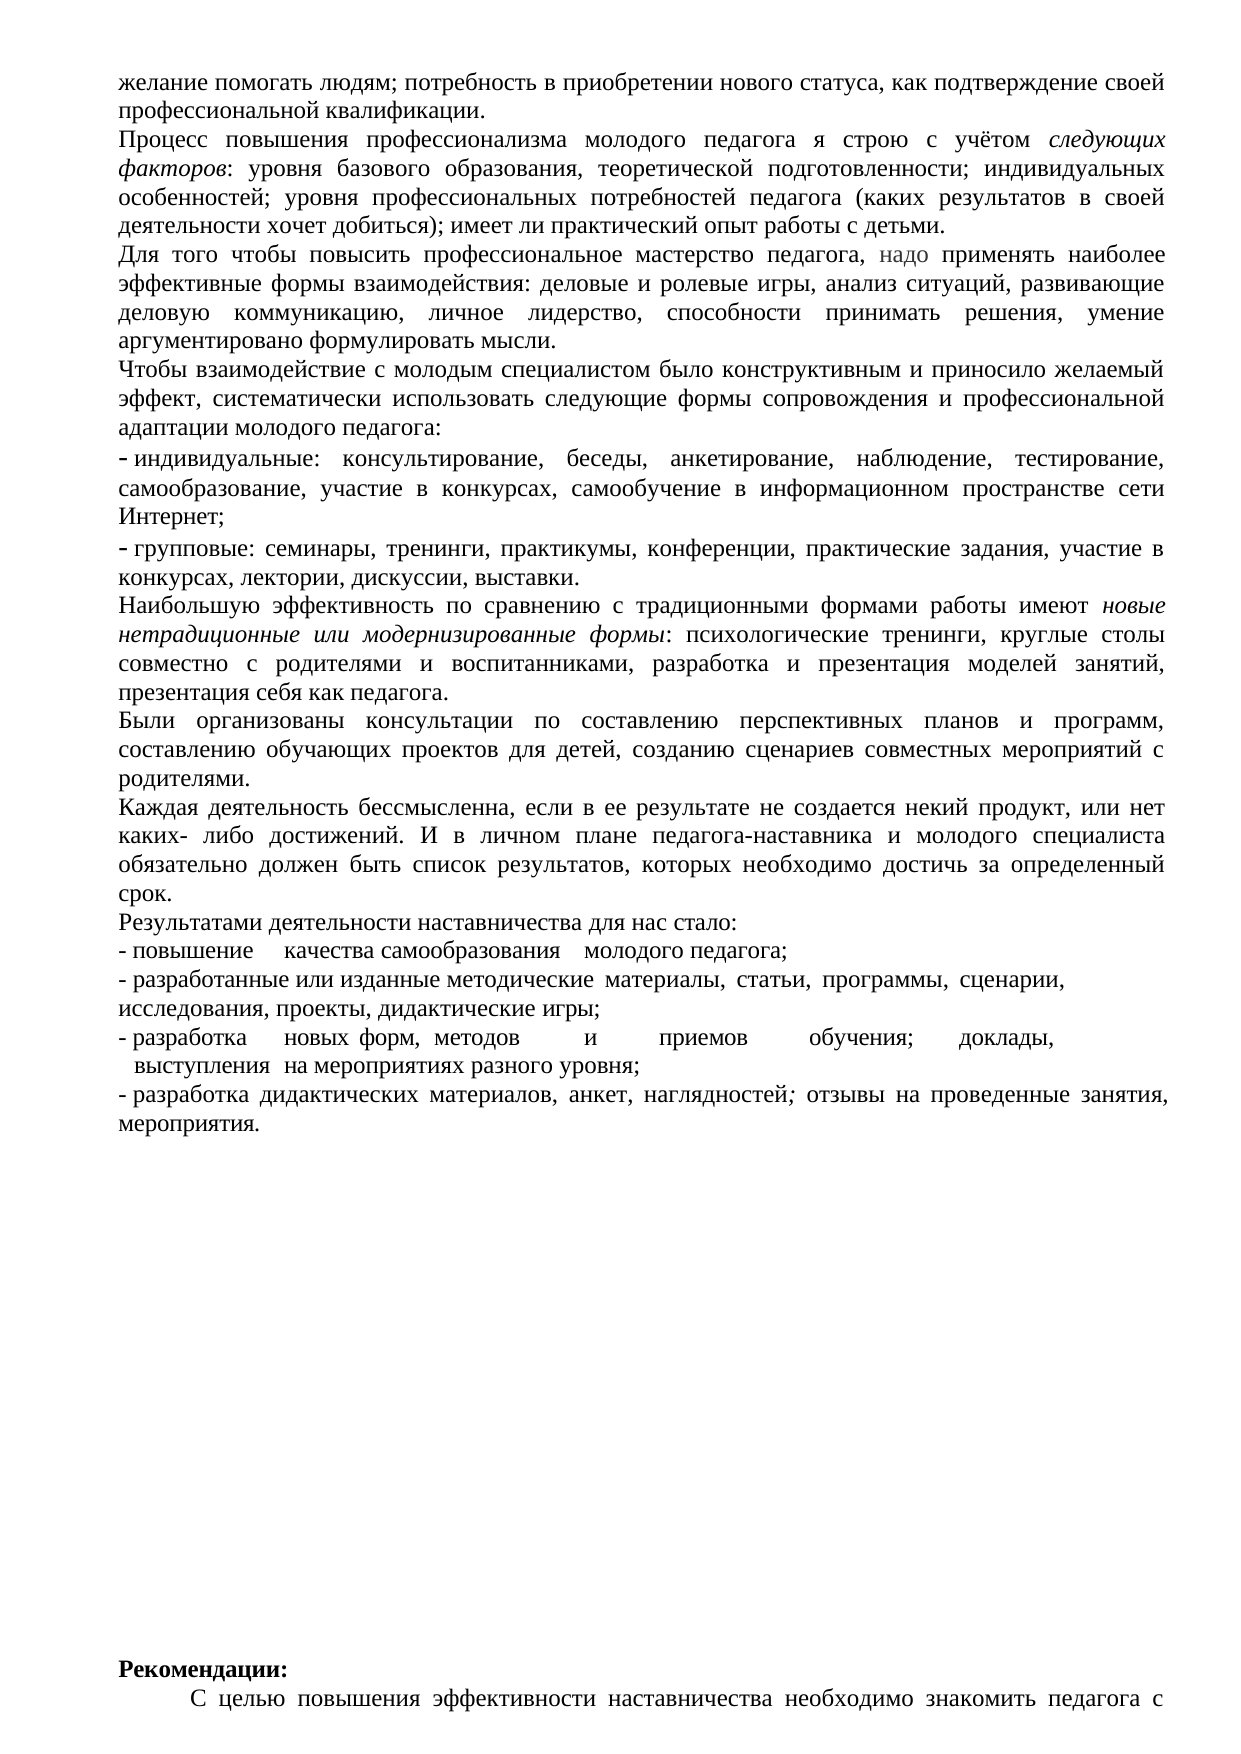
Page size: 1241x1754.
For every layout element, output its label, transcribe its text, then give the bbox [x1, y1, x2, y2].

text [118, 1683, 1166, 1712]
text Для того чтобы повысить профессиональное мастерство педагога, надо применять наиболее эффективные формы взаимодействия: деловые и ролевые игры, анализ ситуаций, развивающие деловую коммуникацию, личное лидерство, способности принимать решения, умение аргументировано формулировать мысли. [118, 239, 1166, 354]
text Результатами деятельности наставничества для нас стало: [118, 907, 1181, 936]
text - разработка дидактических материалов, анкет, наглядностей; отзывы на проведенные занятия, мероприятия. [118, 1079, 1181, 1137]
text - разработка новых форм, методов и приемов обучения; доклады, выступления на мероприятиях разного уровня; [118, 1022, 1181, 1079]
text Процесс повышения профессионализма молодого педагога я строю с учётом следующих факторов: уровня базового образования, теоретической подготовленности; индивидуальных особенностей; уровня профессиональных потребностей педагога (каких результатов в своей деятельности хочет добиться); имеет ли практический опыт работы с детьми. [118, 124, 1165, 239]
subtitle Рекомендации: [118, 1654, 1181, 1683]
text - повышение качества самообразования молодого педагога; - разработанные или изданные методические материалы, статьи, программы, сценарии, исследования, проекты, дидактические игры; [118, 936, 1181, 1022]
text Были организованы консультации по составлению перспективных планов и программ, составлению обучающих проектов для детей, созданию сценариев совместных мероприятий с родителями. [118, 706, 1165, 792]
list индивидуальные: консультирование, беседы, анкетирование, наблюдение, тестирование, самообразование, участие в конкурсах, самообучение в информационном пространстве сети Интернет; [118, 441, 1165, 530]
list групповые: семинары, тренинги, практикумы, конференции, практические задания, участие в конкурсах, лектории, дискуссии, выставки. [118, 531, 1165, 590]
text Наибольшую эффективность по сравнению с традиционными формами работы имеют новые нетрадиционные или модернизированные формы: психологические тренинги, круглые столы совместно с родителями и воспитанниками, разработка и презентация моделей занятий, презентация себя как педагога. [118, 591, 1166, 706]
text Чтобы взаимодействие с молодым специалистом было конструктивным и приносило желаемый эффект, систематически использовать следующие формы сопровождения и профессиональной адаптации молодого педагога: [118, 354, 1165, 441]
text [118, 67, 1165, 124]
text Каждая деятельность бессмысленна, если в ее результате не создается некий продукт, или нет каких- либо достижений. И в личном плане педагога-наставника и молодого специалиста обязательно должен быть список результатов, которых необходимо достичь за определенный срок. [118, 792, 1166, 907]
